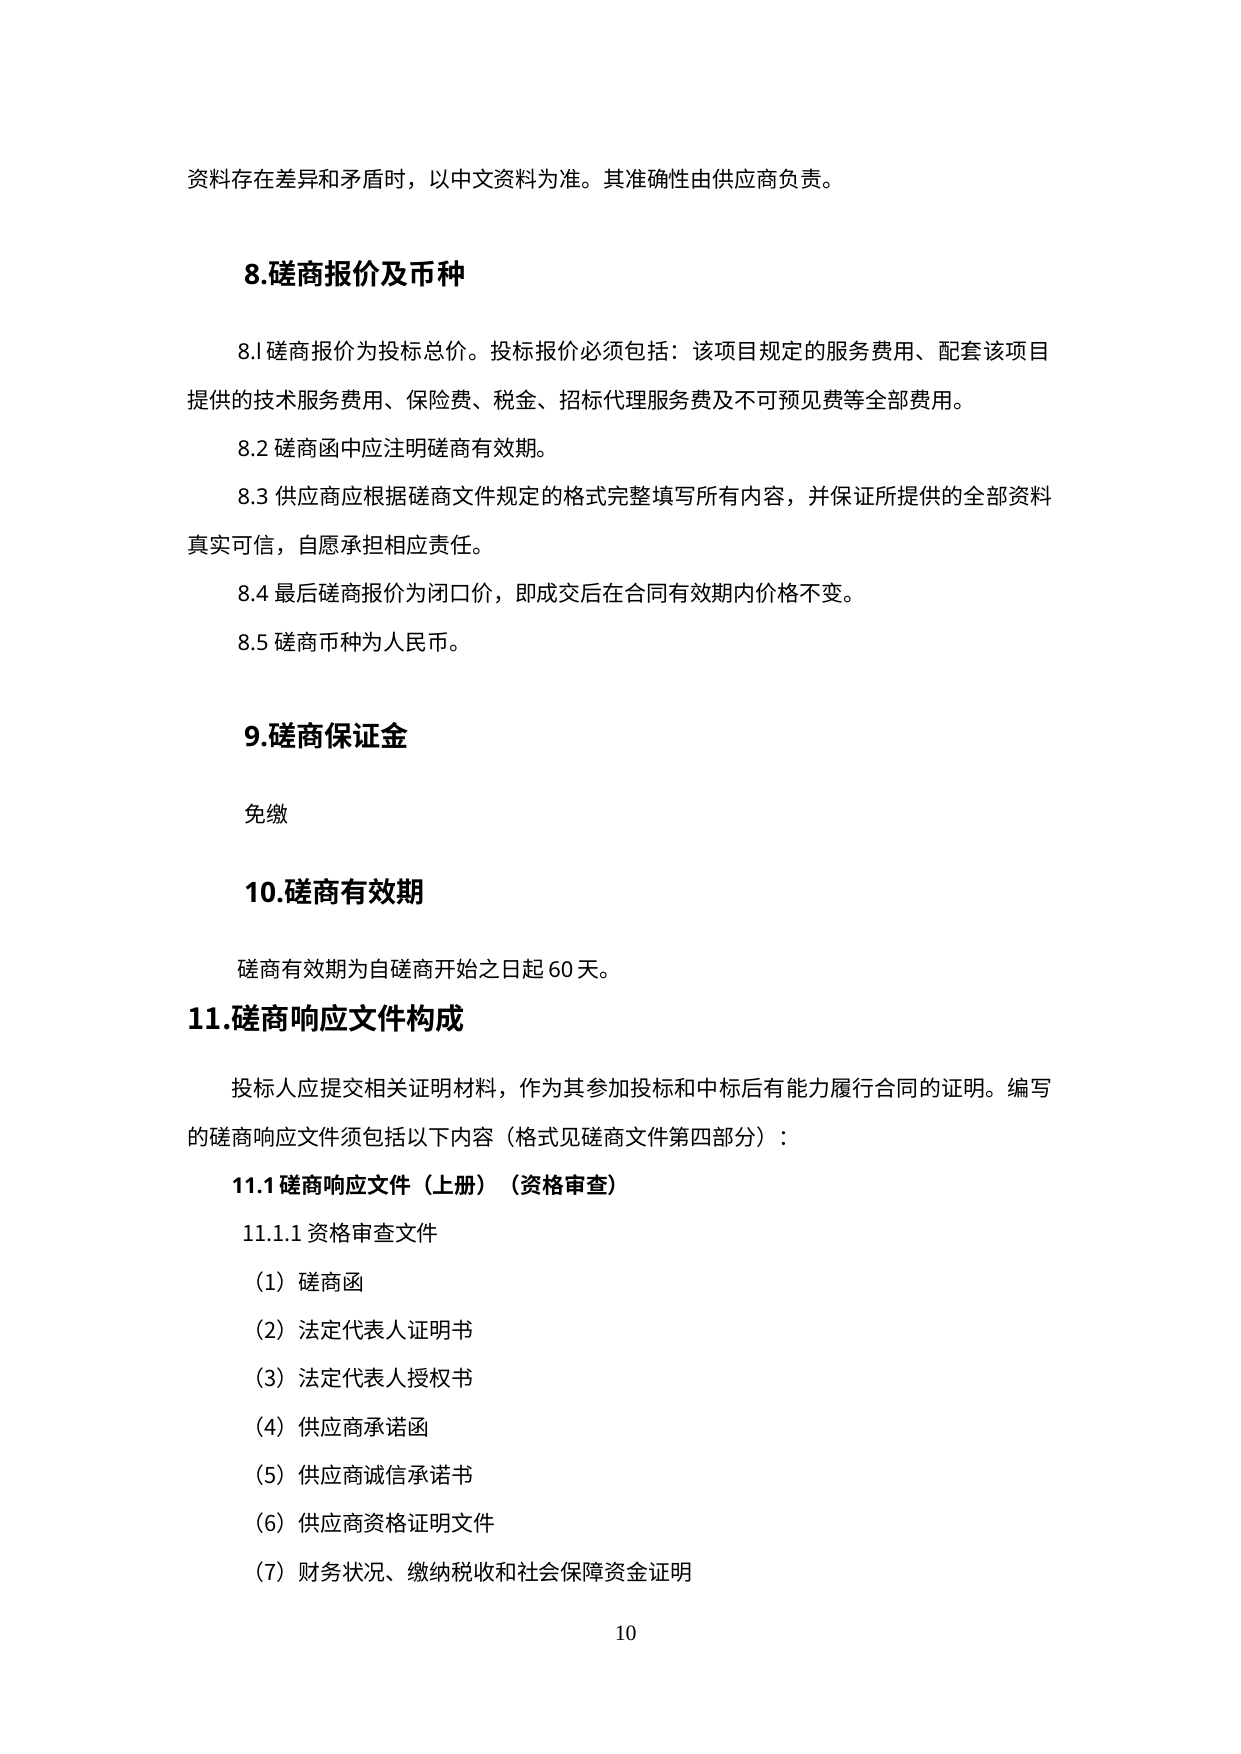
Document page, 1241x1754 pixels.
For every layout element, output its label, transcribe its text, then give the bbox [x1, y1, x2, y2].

text （3）法定代表人授权书 [187, 1361, 1053, 1393]
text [187, 162, 1053, 194]
text 9.磋商保证金 [187, 702, 1053, 767]
text （5）供应商诚信承诺书 [187, 1458, 1053, 1490]
text 8.磋商报价及币种 [187, 239, 1053, 304]
text 11.1磋商响应文件（上册）（资格审查） [187, 1168, 1053, 1200]
text （2）法定代表人证明书 [187, 1313, 1053, 1345]
title 11.磋商响应文件构成 [187, 984, 1053, 1049]
text 投标人应提交相关证明材料，作为其参加投标和中标后有能力履行合同的证明。编写的磋商响应文件须包括以下内容（格式见磋商文件第四部分）： [187, 1071, 1053, 1152]
text （6）供应商资格证明文件 [187, 1506, 1053, 1538]
text 磋商有效期为自磋商开始之日起60天。 [187, 952, 1053, 984]
text 免缴 [187, 796, 1053, 829]
text 8.3 供应商应根据磋商文件规定的格式完整填写所有内容，并保证所提供的全部资料真实可信，自愿承担相应责任。 [187, 479, 1053, 560]
text 8.l磋商报价为投标总价。投标报价必须包括：该项目规定的服务费用、配套该项目提供的技术服务费用、保险费、税金、招标代理服务费及不可预见费等全部费用。 [187, 334, 1053, 415]
text （1）磋商函 [187, 1264, 1053, 1297]
text 8.4 最后磋商报价为闭口价，即成交后在合同有效期内价格不变。 [187, 576, 1053, 609]
text 10.磋商有效期 [187, 858, 1053, 923]
text （4）供应商承诺函 [187, 1409, 1053, 1442]
text 11.1.1资格审查文件 [187, 1216, 1053, 1248]
text 8.5 磋商币种为人民币。 [187, 624, 1053, 657]
text （7）财务状况、缴纳税收和社会保障资金证明 [187, 1554, 1053, 1587]
text 8.2 磋商函中应注明磋商有效期。 [187, 431, 1053, 463]
